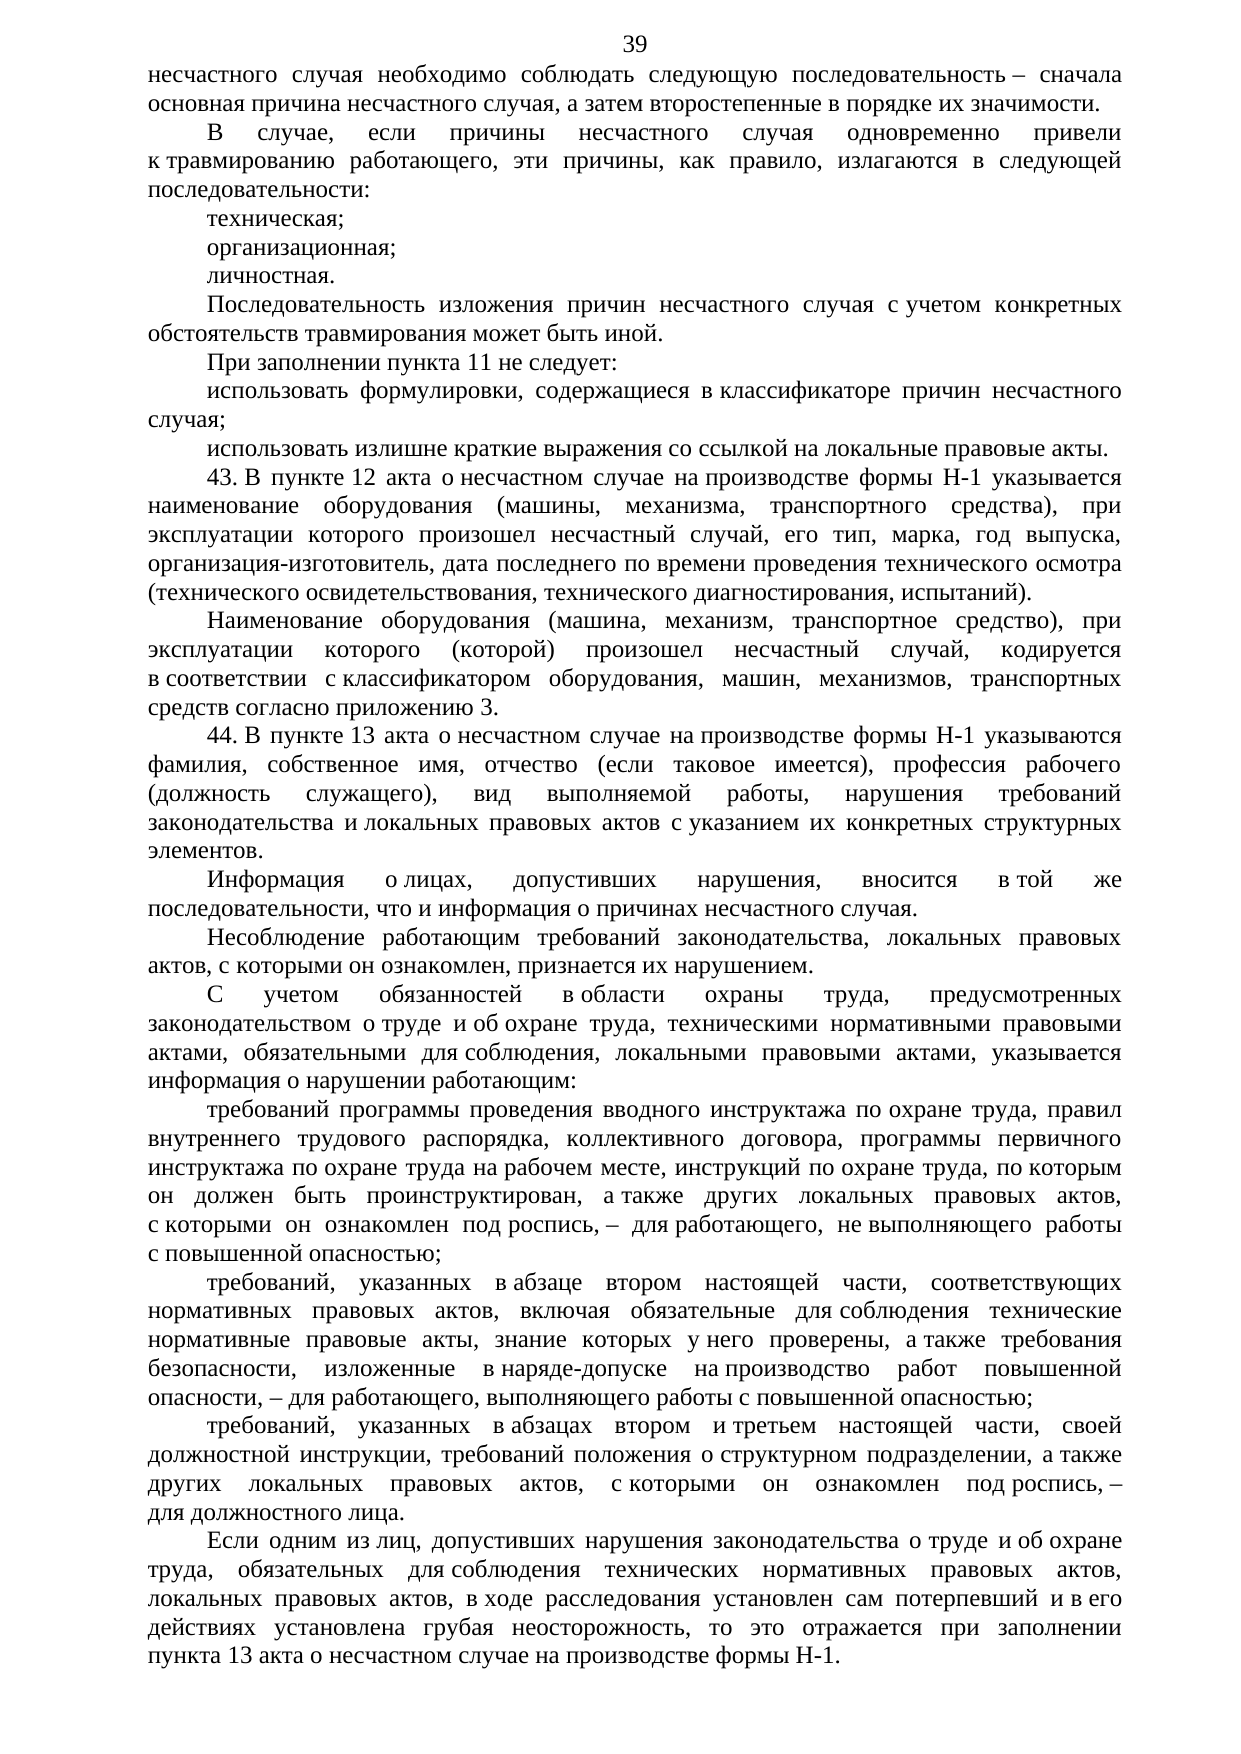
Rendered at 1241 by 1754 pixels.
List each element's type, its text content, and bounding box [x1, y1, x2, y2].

text требований, указанных в абзаце втором настоящей части, соответствующих нормативных правовых актов, включая обязательные для соблюдения технические нормативные правовые акты, знание которых у него проверены, а также требования безопасности, изложенные в наряде-допуске на производство работ повышенной опасности, – для работающего, выполняющего работы с повышенной опасностью; [148, 1267, 1122, 1410]
text требований, указанных в абзацах втором и третьем настоящей части, своей должностной инструкции, требований положения о структурном подразделении, а также других локальных правовых актов, с которыми он ознакомлен под роспись, – для должностного лица. [148, 1410, 1122, 1525]
text техническая; [148, 203, 1122, 232]
text В случае, если причины несчастного случая одновременно привели к травмированию работающего, эти причины, как правило, излагаются в следующей последовательности: [148, 117, 1122, 203]
text 44. В пункте 13 акта о несчастном случае на производстве формы Н-1 указываются фамилия, собственное имя, отчество (если таковое имеется), профессия рабочего (должность служащего), вид выполняемой работы, нарушения требований законодательства и локальных правовых актов с указанием их конкретных структурных элементов. [148, 720, 1122, 864]
text использовать излишне краткие выражения со ссылкой на локальные правовые акты. [148, 433, 1122, 462]
text организационная; [148, 232, 1122, 260]
text требований программы проведения вводного инструктажа по охране труда, правил внутреннего трудового распорядка, коллективного договора, программы первичного инструктажа по охране труда на рабочем месте, инструкций по охране труда, по которым он должен быть проинструктирован, а также других локальных правовых актов, с которыми он ознакомлен под роспись, – для работающего, не выполняющего работы с повышенной опасностью; [148, 1094, 1122, 1267]
text 43. В пункте 12 акта о несчастном случае на производстве формы Н-1 указывается наименование оборудования (машины, механизма, транспортного средства), при эксплуатации которого произошел несчастный случай, его тип, марка, год выпуска, организация-изготовитель, дата последнего по времени проведения технического осмотра (технического освидетельствования, технического диагностирования, испытаний). [148, 462, 1122, 605]
text Последовательность изложения причин несчастного случая с учетом конкретных обстоятельств травмирования может быть иной. [148, 289, 1122, 347]
text Несоблюдение работающим требований законодательства, локальных правовых актов, с которыми он ознакомлен, признается их нарушением. [148, 922, 1122, 979]
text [148, 59, 1122, 117]
text Если одним из лиц, допустивших нарушения законодательства о труде и об охране труда, обязательных для соблюдения технических нормативных правовых актов, локальных правовых актов, в ходе расследования установлен сам потерпевший и в его действиях установлена грубая неосторожность, то это отражается при заполнении пункта 13 акта о несчастном случае на производстве формы Н-1. [148, 1525, 1122, 1669]
text Наименование оборудования (машина, механизм, транспортное средство), при эксплуатации которого (которой) произошел несчастный случай, кодируется в соответствии с классификатором оборудования, машин, механизмов, транспортных средств согласно приложению 3. [148, 605, 1122, 720]
text С учетом обязанностей в области охраны труда, предусмотренных законодательством о труде и об охране труда, техническими нормативными правовыми актами, обязательными для соблюдения, локальными правовыми актами, указывается информация о нарушении работающим: [148, 979, 1122, 1094]
text личностная. [148, 260, 1122, 289]
text использовать формулировки, содержащиеся в классификаторе причин несчастного случая; [148, 375, 1122, 433]
text Информация о лицах, допустивших нарушения, вносится в той же последовательности, что и информация о причинах несчастного случая. [148, 864, 1122, 922]
text При заполнении пункта 11 не следует: [148, 347, 1122, 375]
